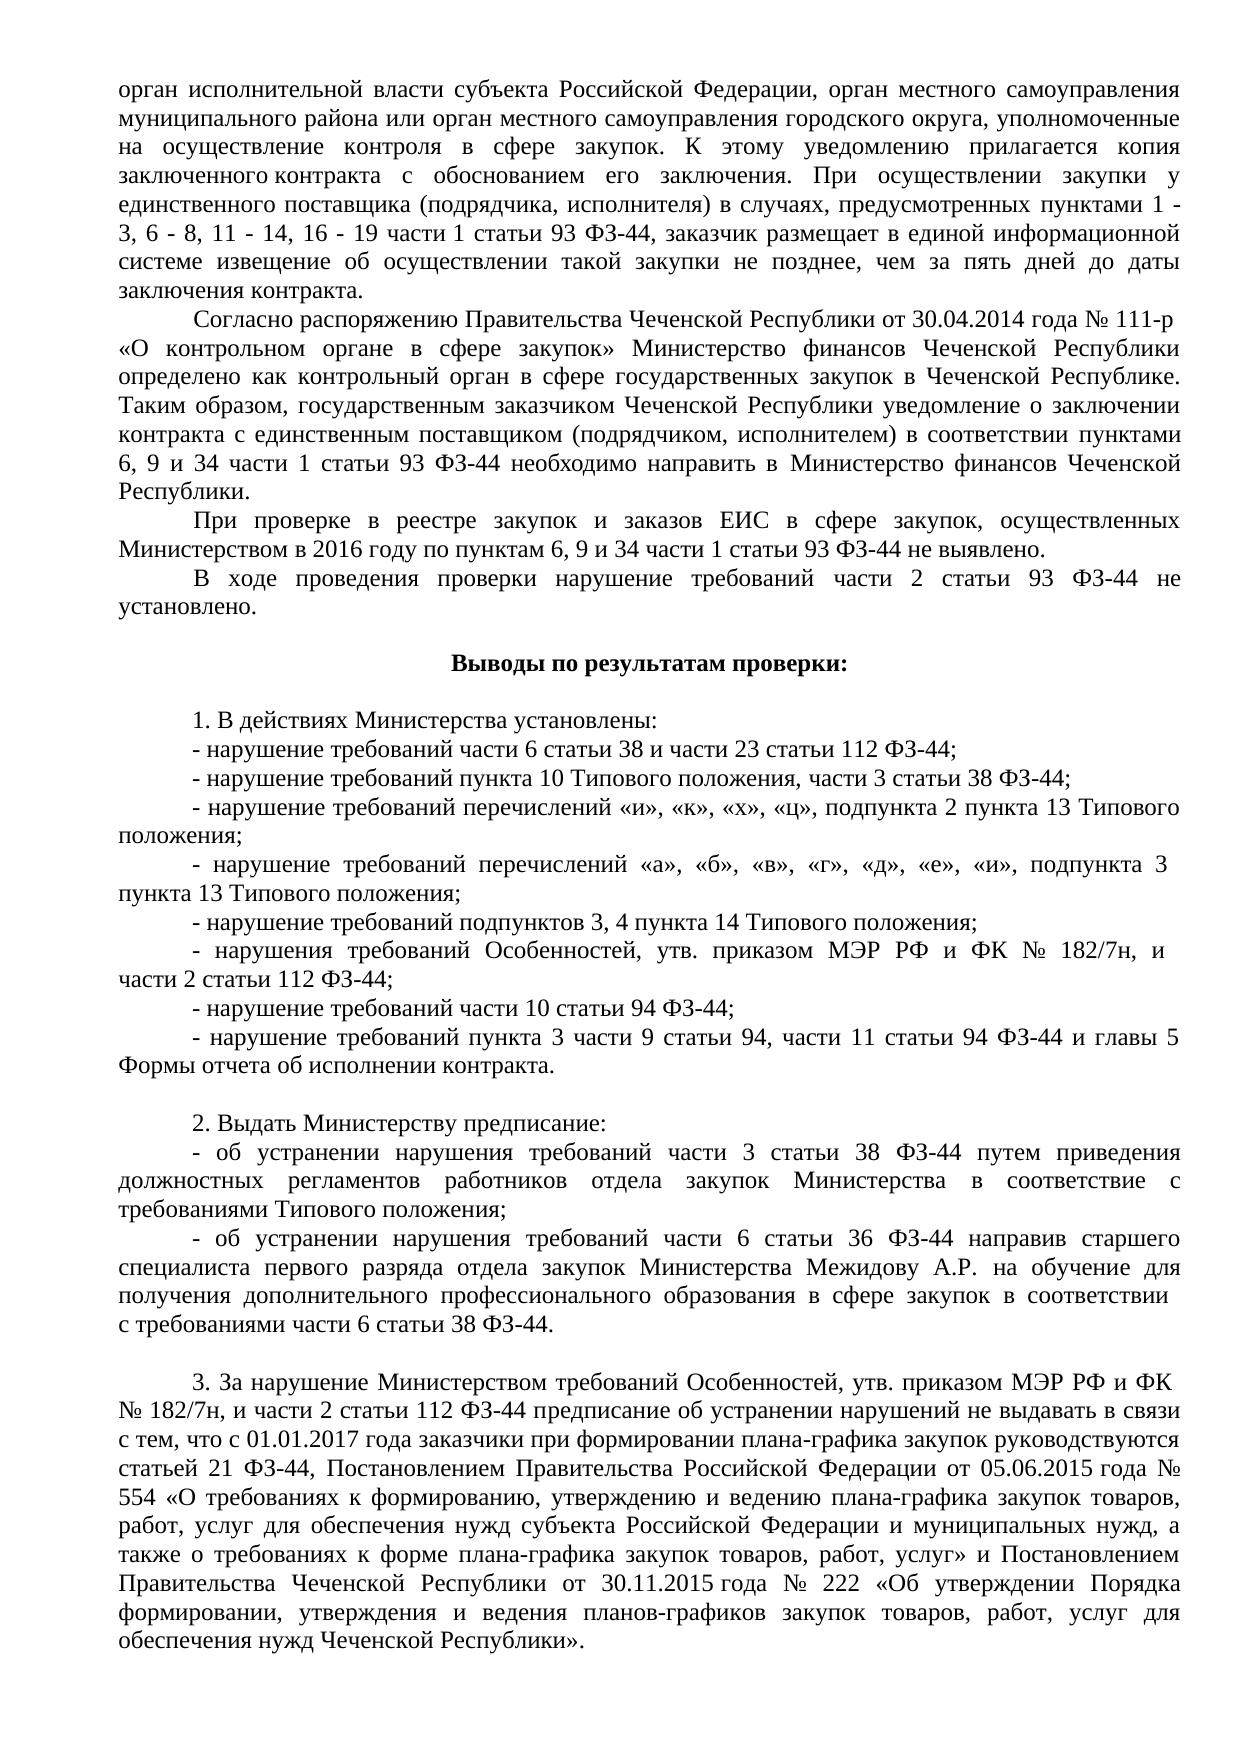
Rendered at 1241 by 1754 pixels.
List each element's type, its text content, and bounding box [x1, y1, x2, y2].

text Выводы по результатам проверки: [118, 648, 1181, 677]
text - нарушение требований пункта 10 Типового положения, части 3 статьи 38 ФЗ-44; [118, 763, 1181, 792]
text - нарушения требований Особенностей, утв. приказом МЭР РФ и ФК № 182/7н, и части 2 статьи 112 ФЗ-44; [118, 936, 1181, 993]
text 2. Выдать Министерству предписание: [118, 1108, 1181, 1137]
text - нарушение требований части 6 статьи 38 и части 23 статьи 112 ФЗ-44; [118, 734, 1181, 763]
text - нарушение требований перечислений «и», «к», «х», «ц», подпункта 2 пункта 13 Типового положения; [118, 792, 1181, 849]
text 1. В действиях Министерства установлены: [118, 706, 1181, 734]
text - нарушение требований подпунктов 3, 4 пункта 14 Типового положения; [118, 907, 1181, 936]
text - нарушение требований пункта 3 части 9 статьи 94, части 11 статьи 94 ФЗ-44 и главы 5 Формы отчета об исполнении контракта. [118, 1022, 1181, 1079]
text - нарушение требований перечислений «а», «б», «в», «г», «д», «е», «и», подпункта 3 пункта 13 Типового положения; [118, 849, 1181, 907]
text При проверке в реестре закупок и заказов ЕИС в сфере закупок, осуществленных Министерством в 2016 году по пунктам 6, 9 и 34 части 1 статьи 93 ФЗ-44 не выявлено. [118, 505, 1181, 563]
text - об устранении нарушения требований части 6 статьи 36 ФЗ-44 направив старшего специалиста первого разряда отдела закупок Министерства Межидову А.Р. на обучение для получения дополнительного профессионального образования в сфере закупок в соответствии с требованиями части 6 статьи 38 ФЗ-44. [118, 1223, 1181, 1338]
text - нарушение требований части 10 статьи 94 ФЗ-44; [118, 993, 1181, 1022]
text В ходе проведения проверки нарушение требований части 2 статьи 93 ФЗ-44 не установлено. [118, 563, 1181, 620]
text - об устранении нарушения требований части 3 статьи 38 ФЗ-44 путем приведения должностных регламентов работников отдела закупок Министерства в соответствие с требованиями Типового положения; [118, 1137, 1181, 1223]
text 3. За нарушение Министерством требований Особенностей, утв. приказом МЭР РФ и ФК № 182/7н, и части 2 статьи 112 ФЗ-44 предписание об устранении нарушений не выдавать в связи с тем, что с 01.01.2017 года заказчики при формировании плана-графика закупок руководствуются статьей 21 ФЗ-44, Постановлением Правительства Российской Федерации от 05.06.2015 года № 554 «О требованиях к формированию, утверждению и ведению плана-графика закупок товаров, работ, услуг для обеспечения нужд субъекта Российской Федерации и муниципальных нужд, а также о требованиях к форме плана-графика закупок товаров, работ, услуг» и Постановлением Правительства Чеченской Республики от 30.11.2015 года № 222 «Об утверждении Порядка формировании, утверждения и ведения планов-графиков закупок товаров, работ, услуг для обеспечения нужд Чеченской Республики». [118, 1367, 1181, 1654]
text Согласно распоряжению Правительства Чеченской Республики от 30.04.2014 года № 111-р «О контрольном органе в сфере закупок» Министерство финансов Чеченской Республики определено как контрольный орган в сфере государственных закупок в Чеченской Республике. Таким образом, государственным заказчиком Чеченской Республики уведомление о заключении контракта с единственным поставщиком (подрядчиком, исполнителем) в соответствии пунктами 6, 9 и 34 части 1 статьи 93 ФЗ-44 необходимо направить в Министерство финансов Чеченской Республики. [118, 304, 1181, 505]
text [118, 74, 1181, 304]
